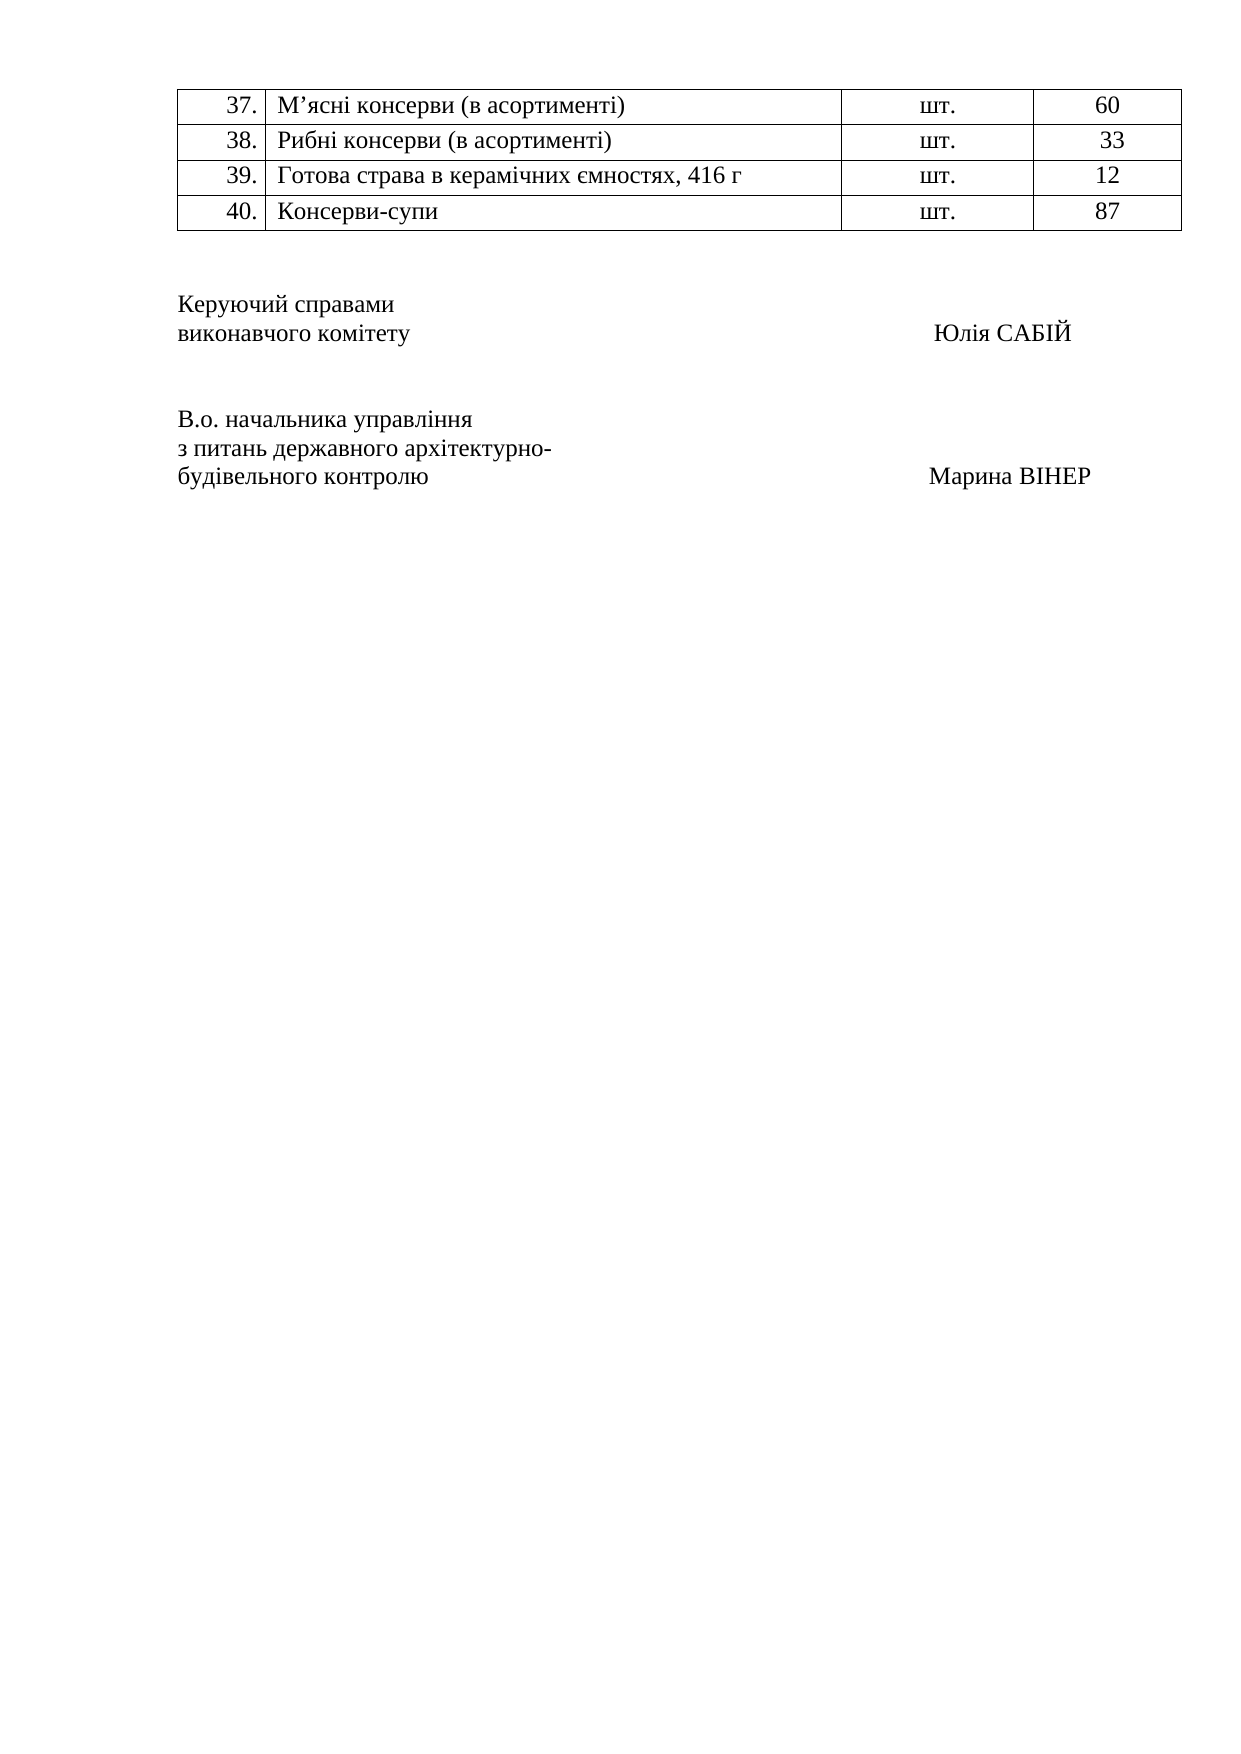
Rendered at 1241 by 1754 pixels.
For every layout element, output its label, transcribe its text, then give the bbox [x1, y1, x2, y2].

table_cell 12 [1034, 161, 1181, 195]
table_cell [178, 196, 265, 230]
table_cell Готова страва в керамічних ємностях, 416 г [266, 161, 841, 195]
text Керуючий справами [177, 289, 1181, 318]
table_cell [178, 161, 265, 195]
text будівельного контролю Марина ВІНЕР [177, 461, 1181, 490]
table_cell шт. [842, 125, 1033, 159]
table_cell Рибні консерви (в асортименті) [266, 125, 841, 159]
table_cell 87 [1034, 196, 1181, 230]
text В.о. начальника управління [177, 404, 1181, 433]
table_cell шт. [842, 90, 1033, 124]
table_cell шт. [842, 196, 1033, 230]
text з питань державного архітектурно- [177, 433, 1181, 461]
table_cell шт. [842, 161, 1033, 195]
table_cell 33 [1034, 125, 1181, 159]
text виконавчого комітету Юлія САБІЙ [177, 318, 1181, 346]
table_cell 60 [1034, 90, 1181, 124]
table_cell [178, 125, 265, 159]
table_cell Консерви-супи [266, 196, 841, 230]
table_cell М’ясні консерви (в асортименті) [266, 90, 841, 124]
table_cell [178, 90, 265, 124]
